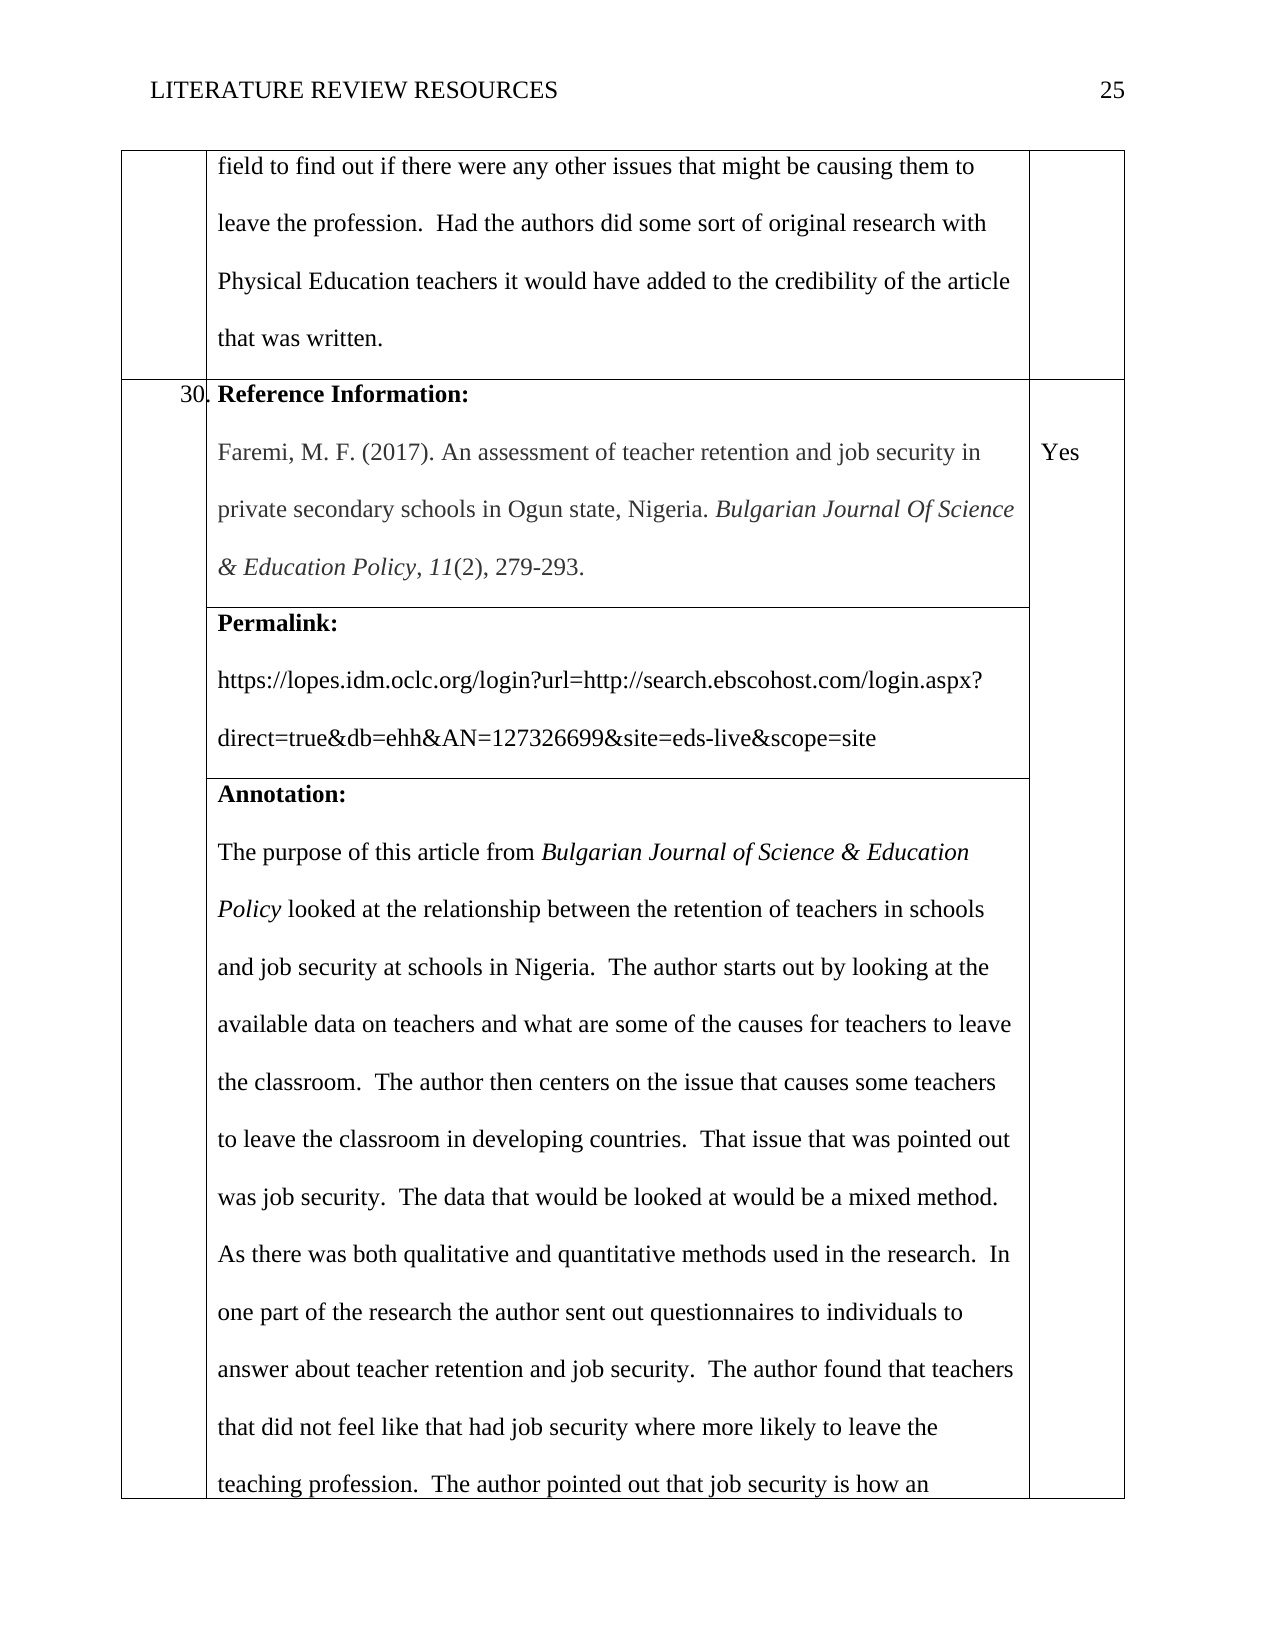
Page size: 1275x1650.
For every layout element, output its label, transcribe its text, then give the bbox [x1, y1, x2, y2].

table_cell [122, 380, 206, 1498]
table_cell Yes [1030, 380, 1124, 1498]
table_cell Reference Information: Faremi, M. F. (2017). An assessment of teacher retention and job security in private secondary schools in Ogun state, Nigeria. Bulgarian Journal Of Science & Education Policy, 11(2), 279-293. [207, 380, 1029, 607]
table_cell Permalink: https://lopes.idm.oclc.org/login?url=http://search.ebscohost.com/login.aspx?direct=true&db=ehh&AN=127326699&site=eds-live&scope=site [207, 608, 1029, 778]
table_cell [207, 151, 1029, 378]
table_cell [207, 779, 1029, 1498]
